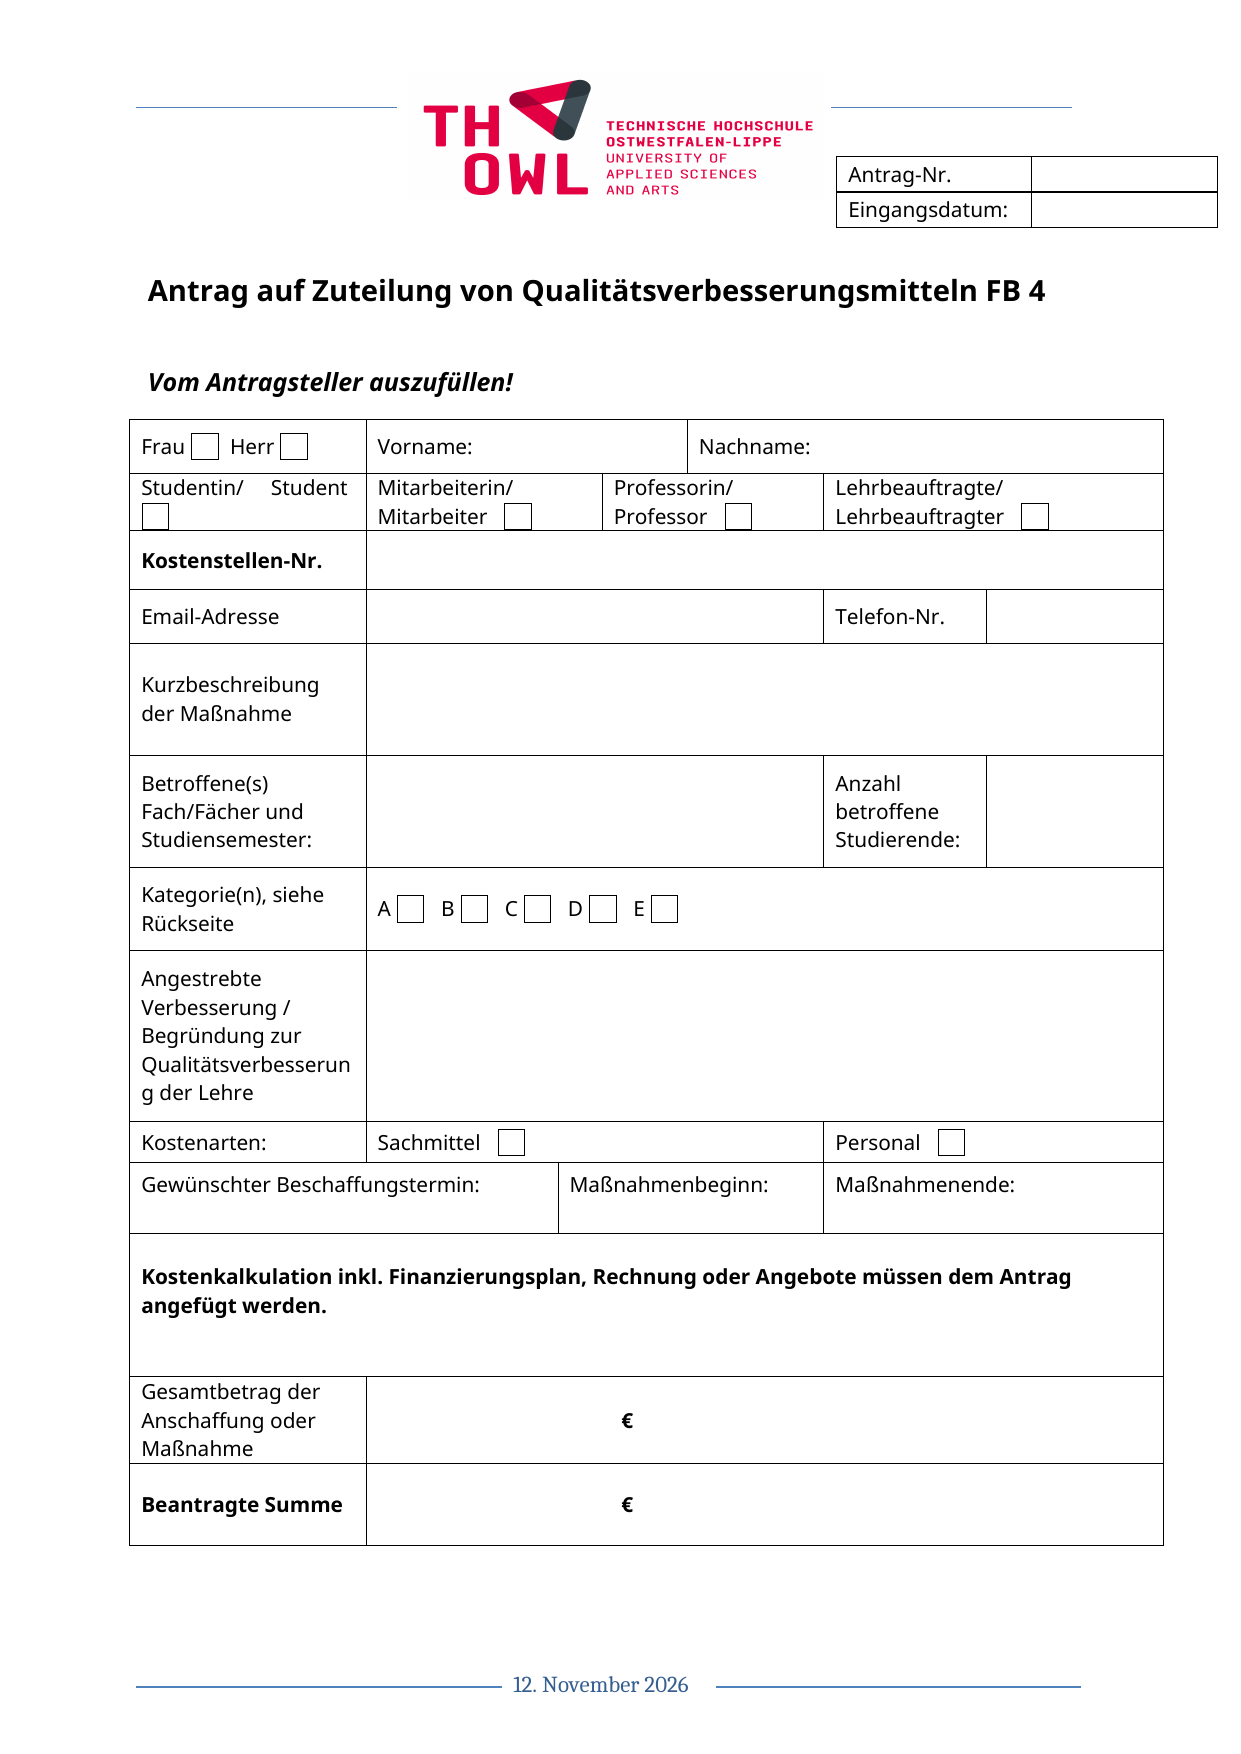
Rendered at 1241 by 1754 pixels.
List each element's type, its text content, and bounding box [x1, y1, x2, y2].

table_cell [367, 756, 823, 867]
table_cell A B C D E [367, 868, 1163, 949]
table_cell Professorin/ Professor [603, 474, 823, 530]
table_cell Lehrbeauftragte/ Lehrbeauftragter [824, 474, 1163, 530]
table_cell Betroffene(s) Fach/Fächer und Studiensemester: [130, 756, 366, 867]
table_cell € [367, 1377, 1163, 1463]
table_cell Kostenarten: [130, 1122, 366, 1162]
subtitle Antrag auf Zuteilung von Qualitätsverbesserungsmitteln FB 4 [148, 270, 1093, 309]
table_cell Kategorie(n), siehe Rückseite [130, 868, 366, 949]
table_cell [367, 644, 1163, 755]
table_cell Gesamtbetrag der Anschaffung oder Maßnahme [130, 1377, 366, 1463]
table_cell [987, 756, 1163, 867]
table_cell Maßnahmenende: [824, 1163, 1163, 1233]
table_cell Sachmittel [367, 1122, 823, 1162]
table_cell [367, 590, 823, 642]
table_header [1032, 157, 1217, 191]
table_cell [1032, 193, 1217, 227]
table_cell Studentin/ Student [130, 474, 366, 530]
table_cell Angestrebte Verbesserung / Begründung zur Qualitätsverbesserung der Lehre [130, 951, 366, 1121]
table_cell Kurzbeschreibung der Maßnahme [130, 644, 366, 755]
table_header Antrag-Nr. [837, 157, 1031, 191]
table_cell Kostenstellen-Nr. [130, 531, 366, 589]
table_cell Gewünschter Beschaffungstermin: [130, 1163, 558, 1233]
table_cell Telefon-Nr. [824, 590, 986, 642]
table_cell Kostenkalkulation inkl. Finanzierungsplan, Rechnung oder Angebote müssen dem Antrag angefügt werden. [130, 1234, 1163, 1376]
table_cell Email-Adresse [130, 590, 366, 642]
table_cell Mitarbeiterin/ Mitarbeiter [367, 474, 602, 530]
table_cell Eingangsdatum: [837, 193, 1031, 227]
table_cell € [367, 1464, 1163, 1545]
table_cell [367, 531, 1163, 589]
table_cell [987, 590, 1163, 642]
table_cell Maßnahmenbeginn: [559, 1163, 823, 1233]
table_header Nachname: [688, 420, 1163, 472]
table_header Frau Herr [130, 420, 366, 472]
table_cell Personal [824, 1122, 1163, 1162]
table_header Vorname: [367, 420, 687, 472]
table_cell Anzahl betroffene Studierende: [824, 756, 986, 867]
text Vom Antragsteller auszufüllen! [148, 364, 1093, 398]
table_cell Beantragte Summe [130, 1464, 366, 1545]
table_cell [367, 951, 1163, 1121]
